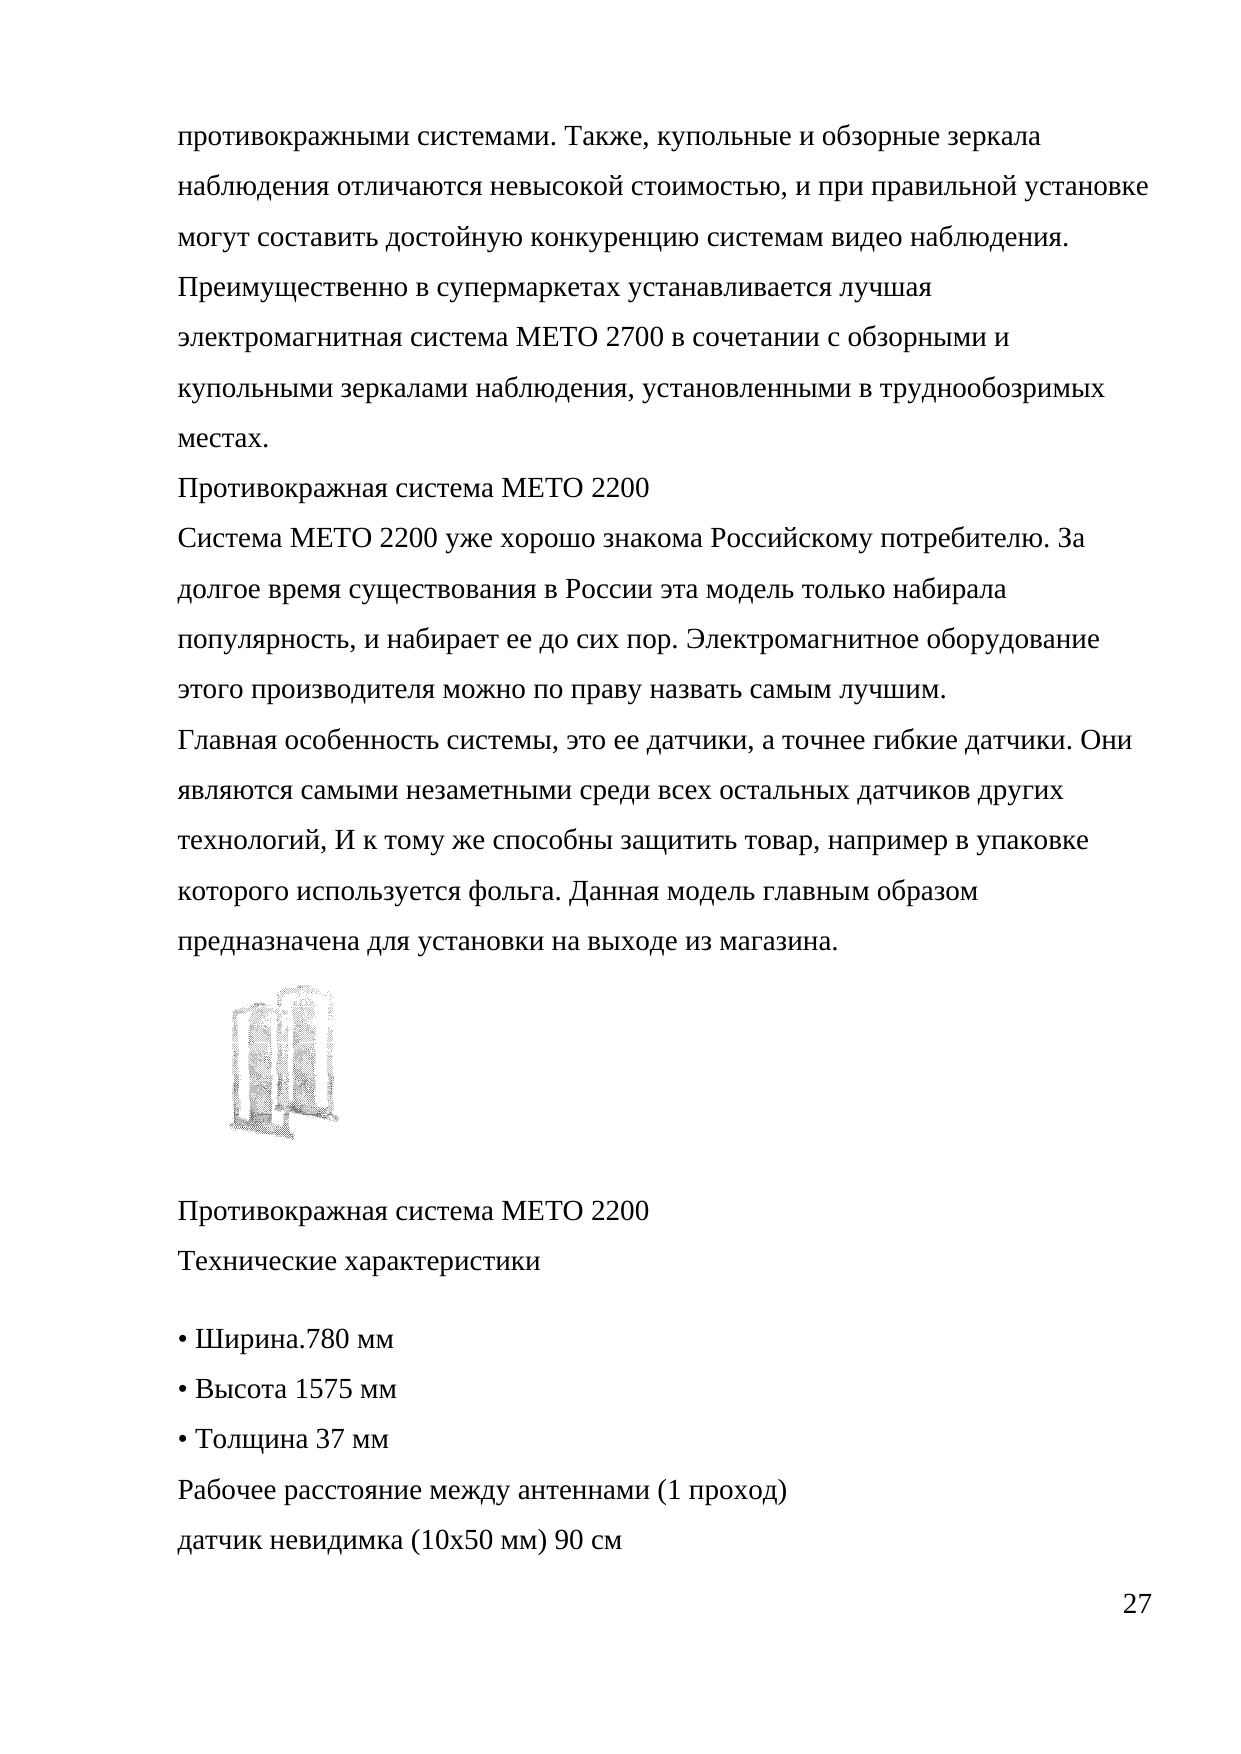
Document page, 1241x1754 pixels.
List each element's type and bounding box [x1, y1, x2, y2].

text [177, 1321, 1152, 1556]
text [177, 118, 1152, 1277]
picture [177, 970, 392, 1150]
